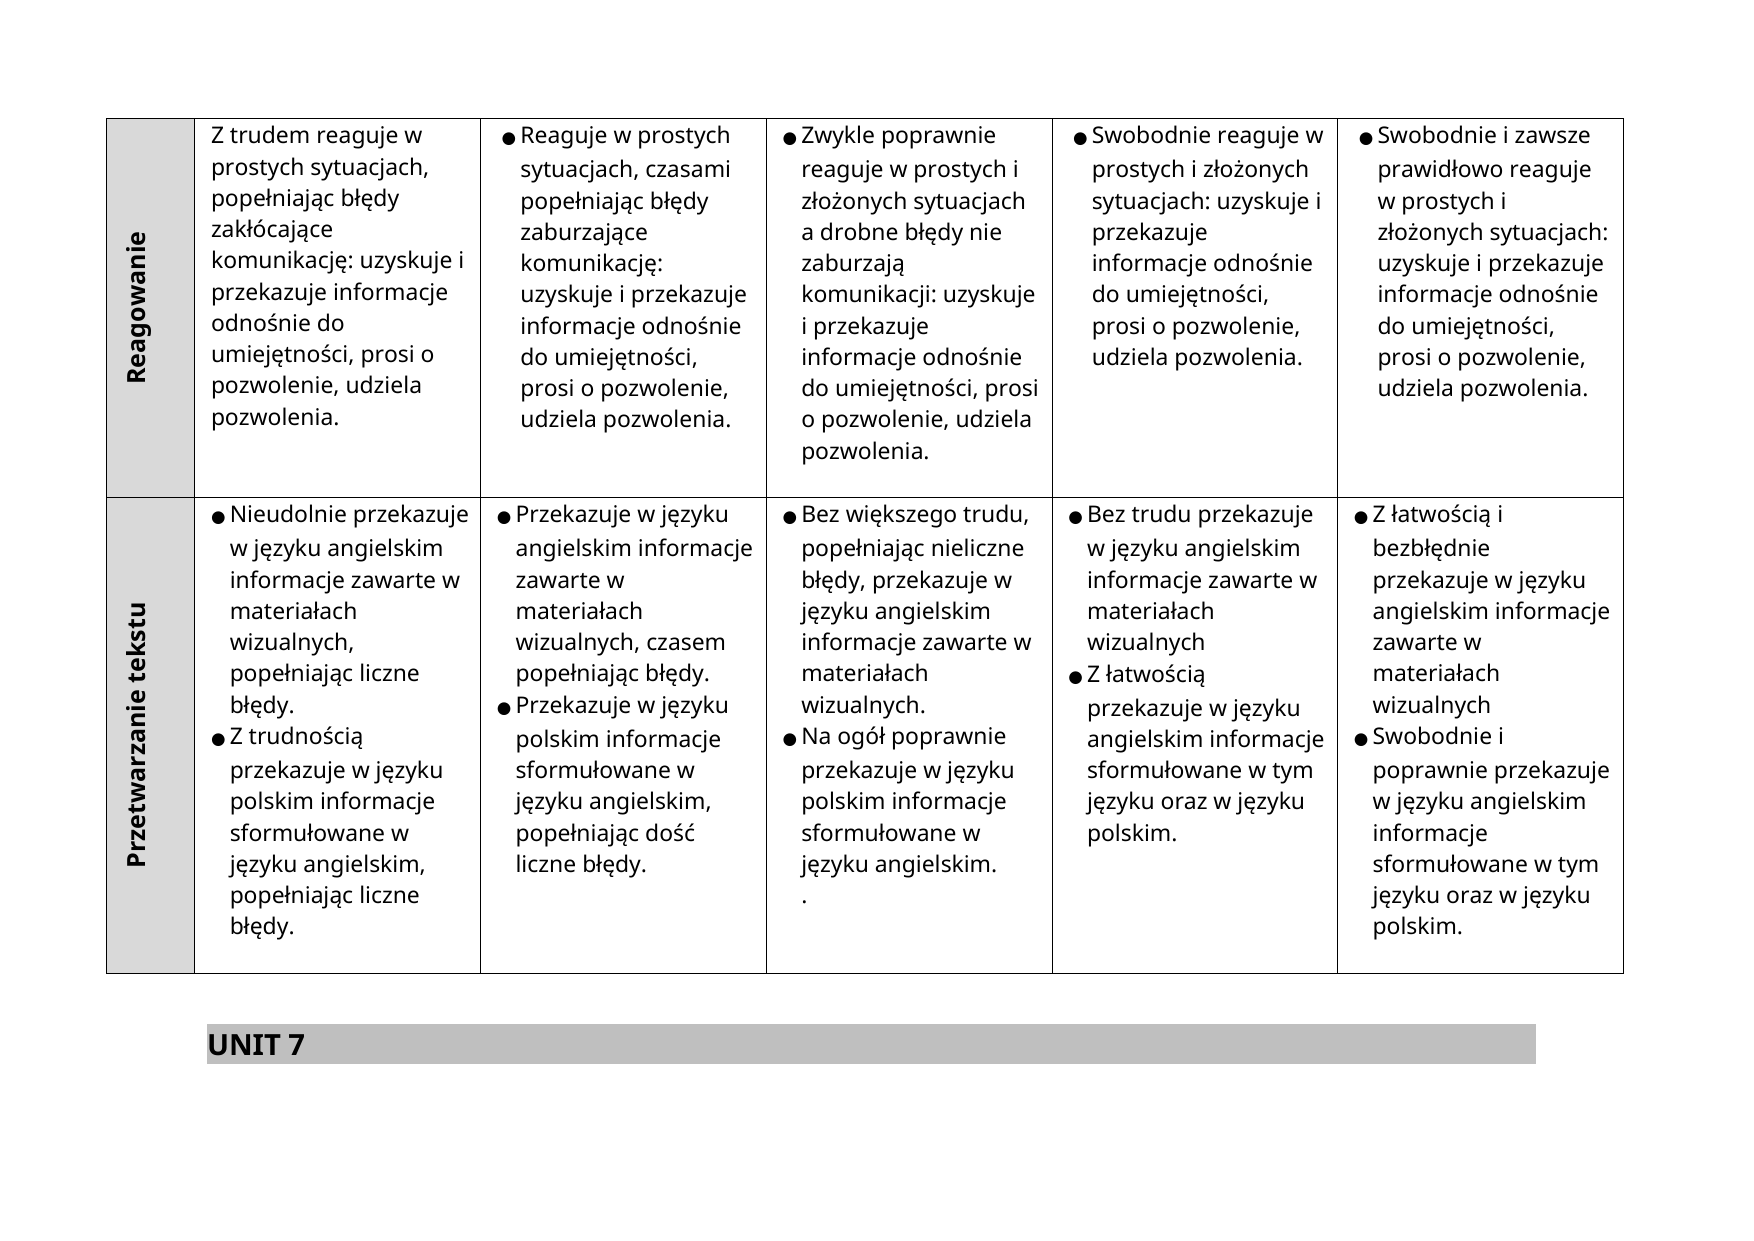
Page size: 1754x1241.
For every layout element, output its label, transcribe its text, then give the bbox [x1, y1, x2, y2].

table_cell Swobodnie reaguje w prostych i złożonych sytuacjach: uzyskuje i przekazuje informacje odnośnie do umiejętności, prosi o pozwolenie, udziela pozwolenia. [1053, 119, 1337, 497]
text UNIT 7 [207, 1024, 1536, 1064]
table_cell Reaguje w prostych sytuacjach, czasami popełniając błędy zaburzające komunikację: uzyskuje i przekazuje informacje odnośnie do umiejętności, prosi o pozwolenie, udziela pozwolenia. [481, 119, 766, 497]
table_cell Przetwarzanie tekstu [107, 498, 194, 973]
table_cell Nieudolnie przekazuje w języku angielskim informacje zawarte w materiałach wizualnych, popełniając liczne błędy. Z trudnością przekazuje w języku polskim informacje sformułowane w języku angielskim, popełniając liczne błędy. [195, 498, 480, 973]
table_cell Swobodnie i zawsze prawidłowo reaguje w prostych i złożonych sytuacjach: uzyskuje i przekazuje informacje odnośnie do umiejętności, prosi o pozwolenie, udziela pozwolenia. [1338, 119, 1623, 497]
table_cell Przekazuje w języku angielskim informacje zawarte w materiałach wizualnych, czasem popełniając błędy. Przekazuje w języku polskim informacje sformułowane w języku angielskim, popełniając dość liczne błędy. [481, 498, 766, 973]
table_cell Bez trudu przekazuje w języku angielskim informacje zawarte w materiałach wizualnych Z łatwością przekazuje w języku angielskim informacje sformułowane w tym języku oraz w języku polskim. [1053, 498, 1337, 973]
table_cell Bez większego trudu, popełniając nieliczne błędy, przekazuje w języku angielskim informacje zawarte w materiałach wizualnych. Na ogół poprawnie przekazuje w języku polskim informacje sformułowane w języku angielskim. . [767, 498, 1052, 973]
table_cell Z trudem reaguje w prostych sytuacjach, popełniając błędy zakłócające komunikację: uzyskuje i przekazuje informacje odnośnie do umiejętności, prosi o pozwolenie, udziela pozwolenia. [195, 119, 480, 497]
table_cell Z łatwością i bezbłędnie przekazuje w języku angielskim informacje zawarte w materiałach wizualnych Swobodnie i poprawnie przekazuje w języku angielskim informacje sformułowane w tym języku oraz w języku polskim. [1338, 498, 1623, 973]
table_cell Zwykle poprawnie reaguje w prostych i złożonych sytuacjach a drobne błędy nie zaburzają komunikacji: uzyskuje i przekazuje informacje odnośnie do umiejętności, prosi o pozwolenie, udziela pozwolenia. [767, 119, 1052, 497]
table_cell Reagowanie [107, 119, 194, 497]
